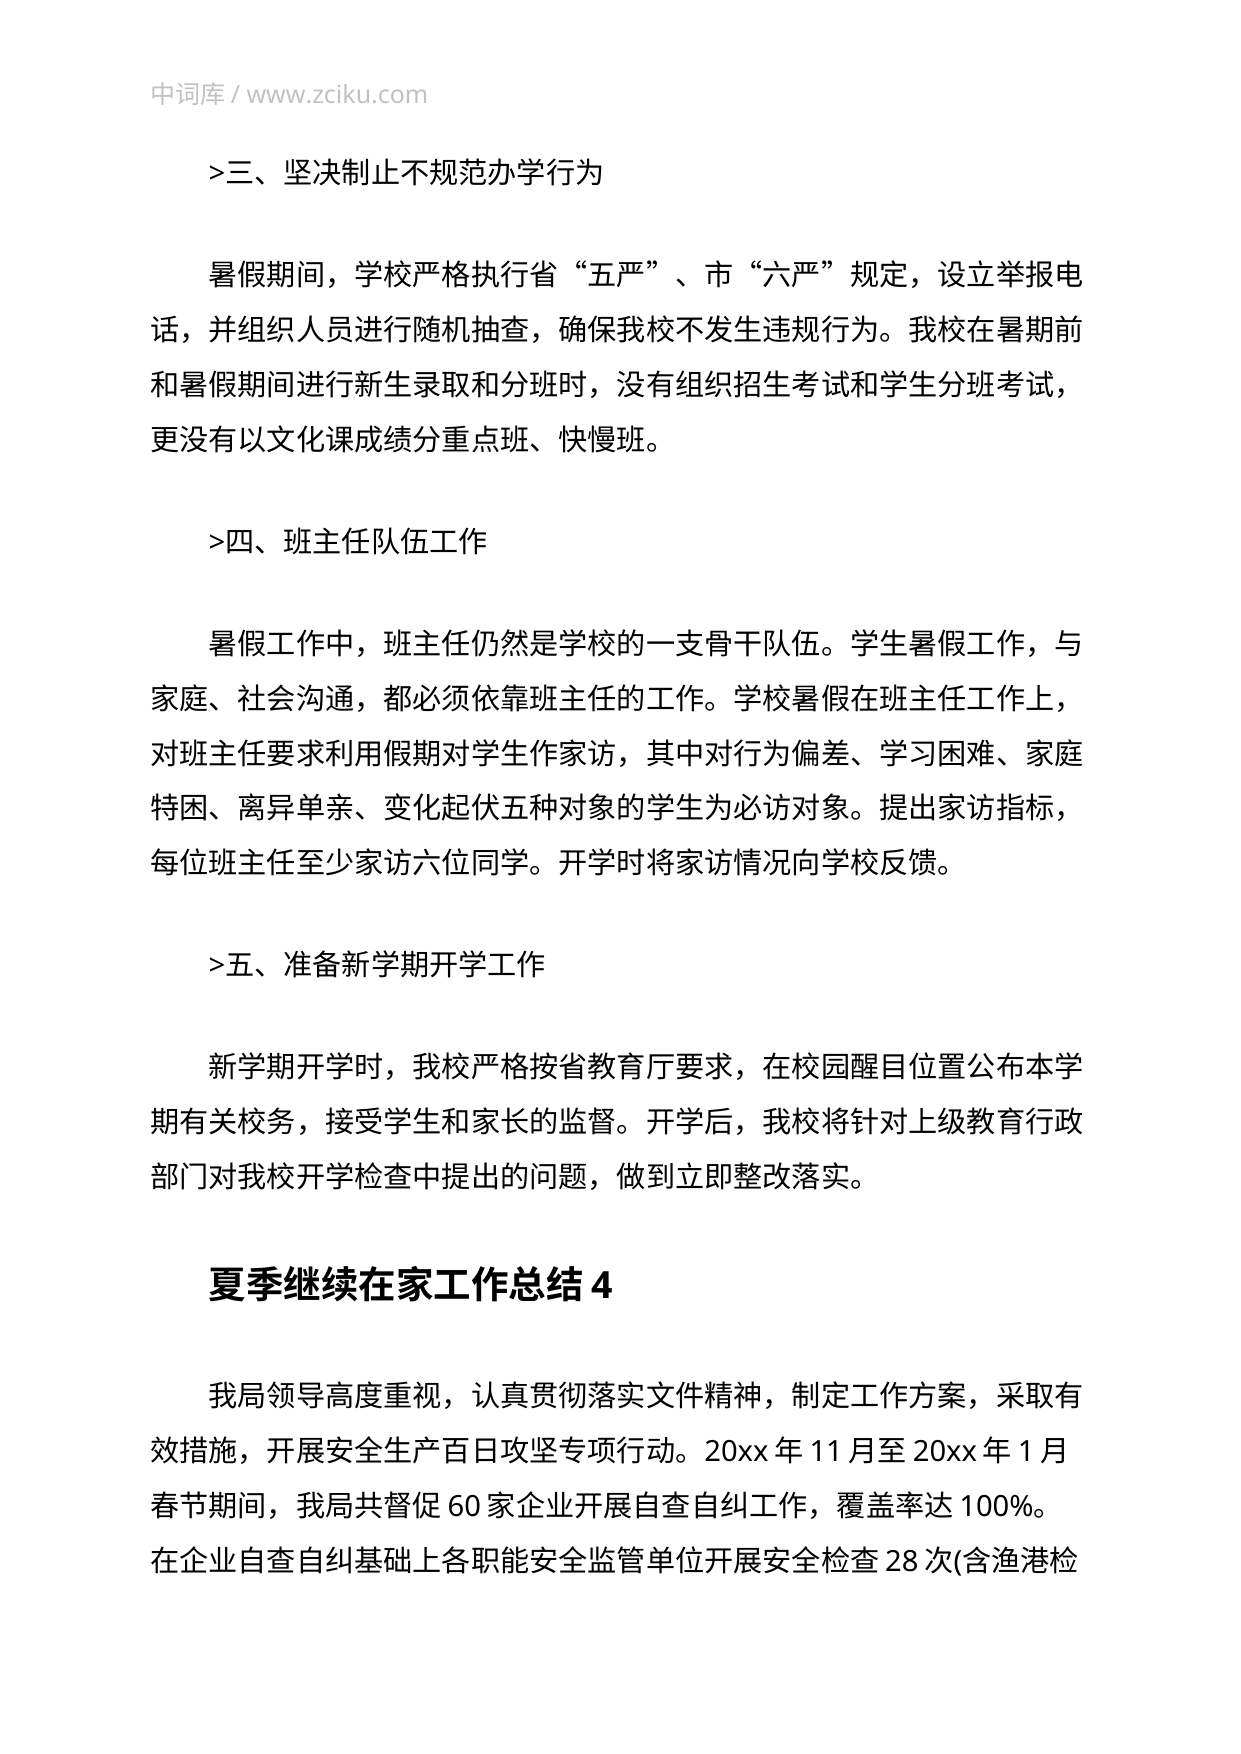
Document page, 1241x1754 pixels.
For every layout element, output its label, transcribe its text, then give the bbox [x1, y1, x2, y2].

text >五、准备新学期开学工作 [150, 942, 1090, 984]
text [150, 1373, 1090, 1580]
text 暑假工作中，班主任仍然是学校的一支骨干队伍。学生暑假工作，与家庭、社会沟通，都必须依靠班主任的工作。学校暑假在班主任工作上，对班主任要求利用假期对学生作家访，其中对行为偏差、学习困难、家庭特困、离异单亲、变化起伏五种对象的学生为必访对象。提出家访指标，每位班主任至少家访六位同学。开学时将家访情况向学校反馈。 [150, 620, 1090, 882]
text 暑假期间，学校严格执行省“五严”、市“六严”规定，设立举报电话，并组织人员进行随机抽查，确保我校不发生违规行为。我校在暑期前和暑假期间进行新生录取和分班时，没有组织招生考试和学生分班考试，更没有以文化课成绩分重点班、快慢班。 [150, 252, 1090, 459]
text 夏季继续在家工作总结4 [150, 1255, 1090, 1310]
text >四、班主任队伍工作 [150, 518, 1090, 561]
text 新学期开学时，我校严格按省教育厅要求，在校园醒目位置公布本学期有关校务，接受学生和家长的监督。开学后，我校将针对上级教育行政部门对我校开学检查中提出的问题，做到立即整改落实。 [150, 1044, 1090, 1196]
text >三、坚决制止不规范办学行为 [150, 150, 1090, 192]
